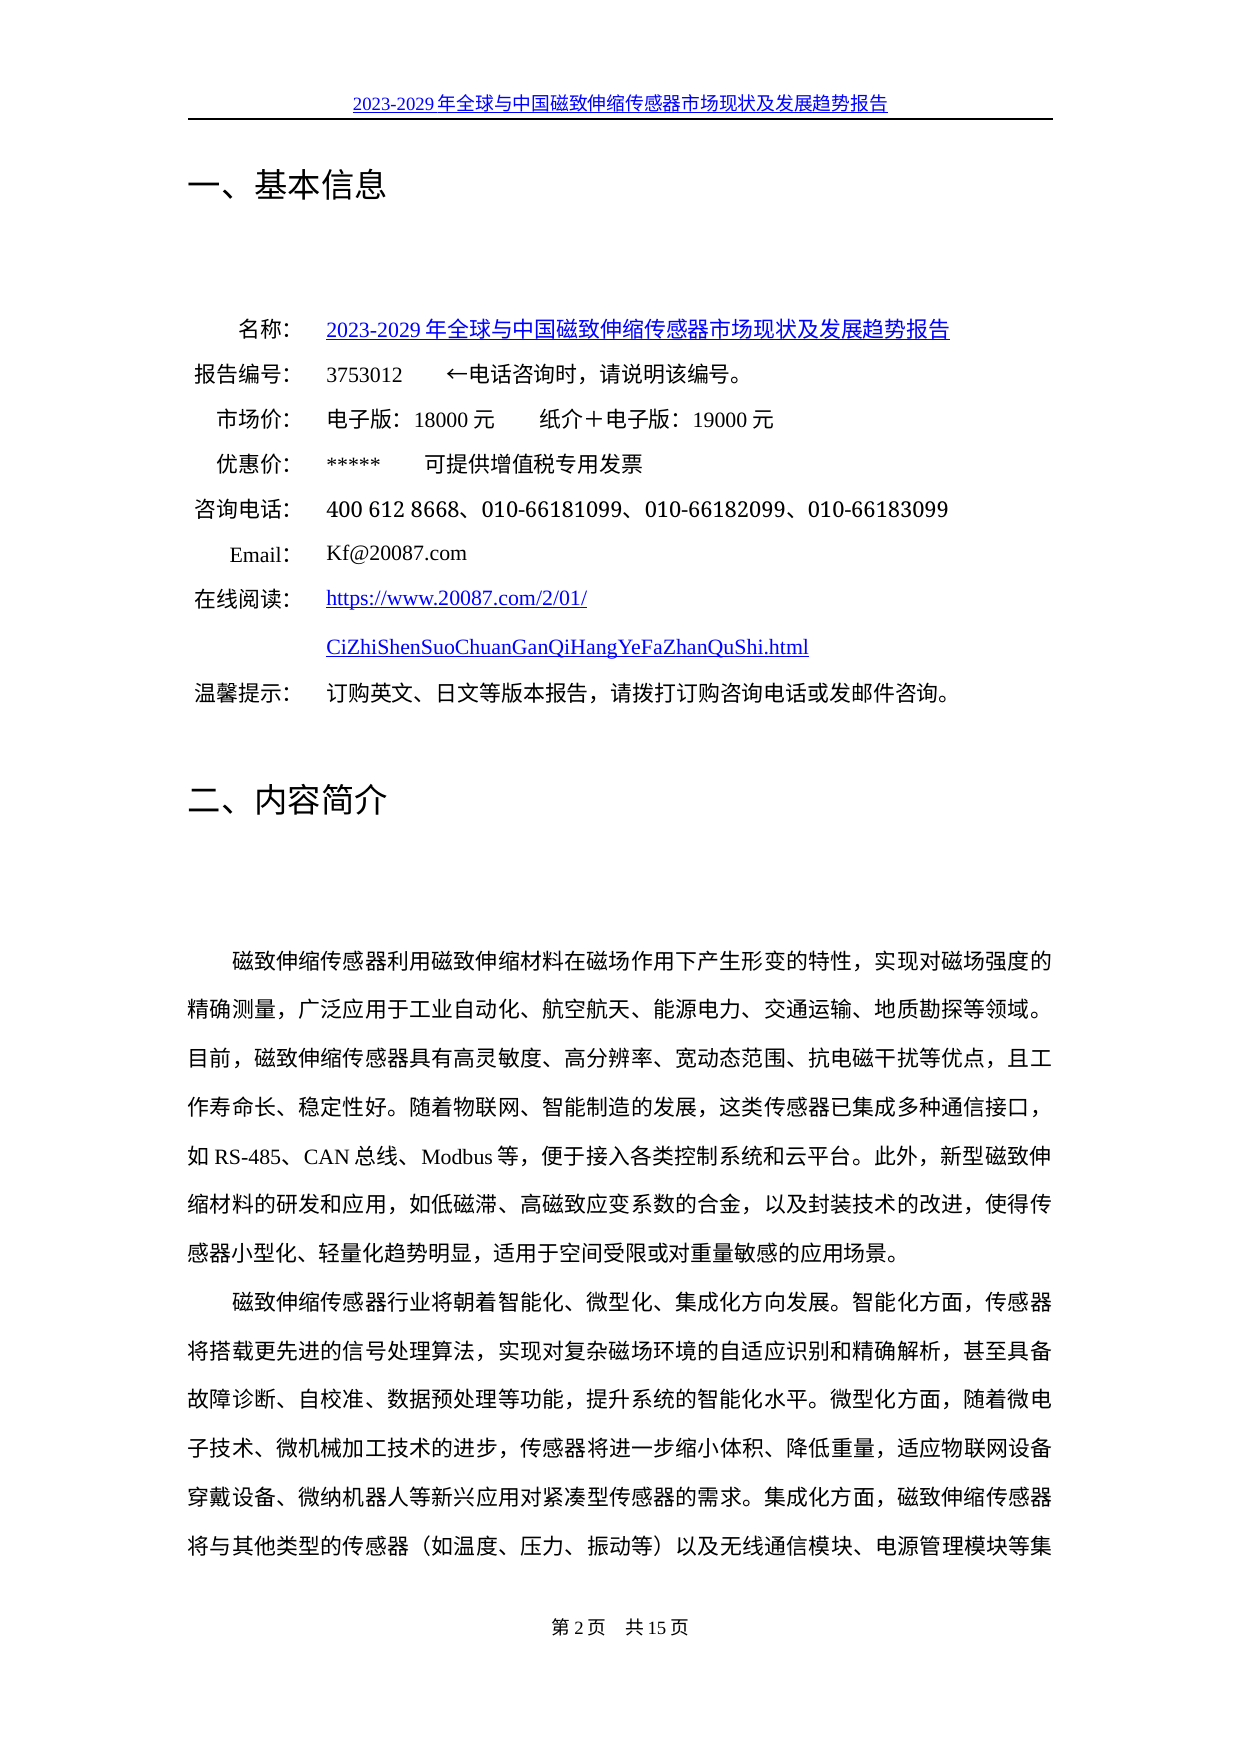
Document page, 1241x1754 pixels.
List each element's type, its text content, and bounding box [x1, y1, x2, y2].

table_header 2023-2029年全球与中国磁致伸缩传感器市场现状及发展趋势报告 [315, 312, 1073, 357]
title 二、内容简介 [187, 766, 1053, 831]
table_cell 咨询电话： [167, 492, 315, 537]
title 一、基本信息 [187, 150, 1053, 215]
table_cell 报告编号： [167, 357, 315, 402]
table_cell 3753012 ←电话咨询时，请说明该编号。 [315, 357, 1073, 402]
table_cell 市场价： [167, 402, 315, 447]
table_cell 400 612 8668、010-66181099、010-66182099、010-66183099 [315, 492, 1073, 537]
table_cell 在线阅读： [167, 582, 315, 675]
table_cell 订购英文、日文等版本报告，请拨打订购咨询电话或发邮件咨询。 [315, 675, 1073, 720]
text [187, 943, 1053, 1561]
table_header 名称： [167, 312, 315, 357]
table_cell 电子版：18000 元 纸介＋电子版：19000 元 [315, 402, 1073, 447]
table_cell [315, 582, 1073, 675]
table_cell 温馨提示： [167, 675, 315, 720]
table_cell Email： [167, 537, 315, 582]
table_cell Kf@20087.com [315, 537, 1073, 582]
table_cell ***** 可提供增值税专用发票 [315, 447, 1073, 492]
table_cell 优惠价： [167, 447, 315, 492]
